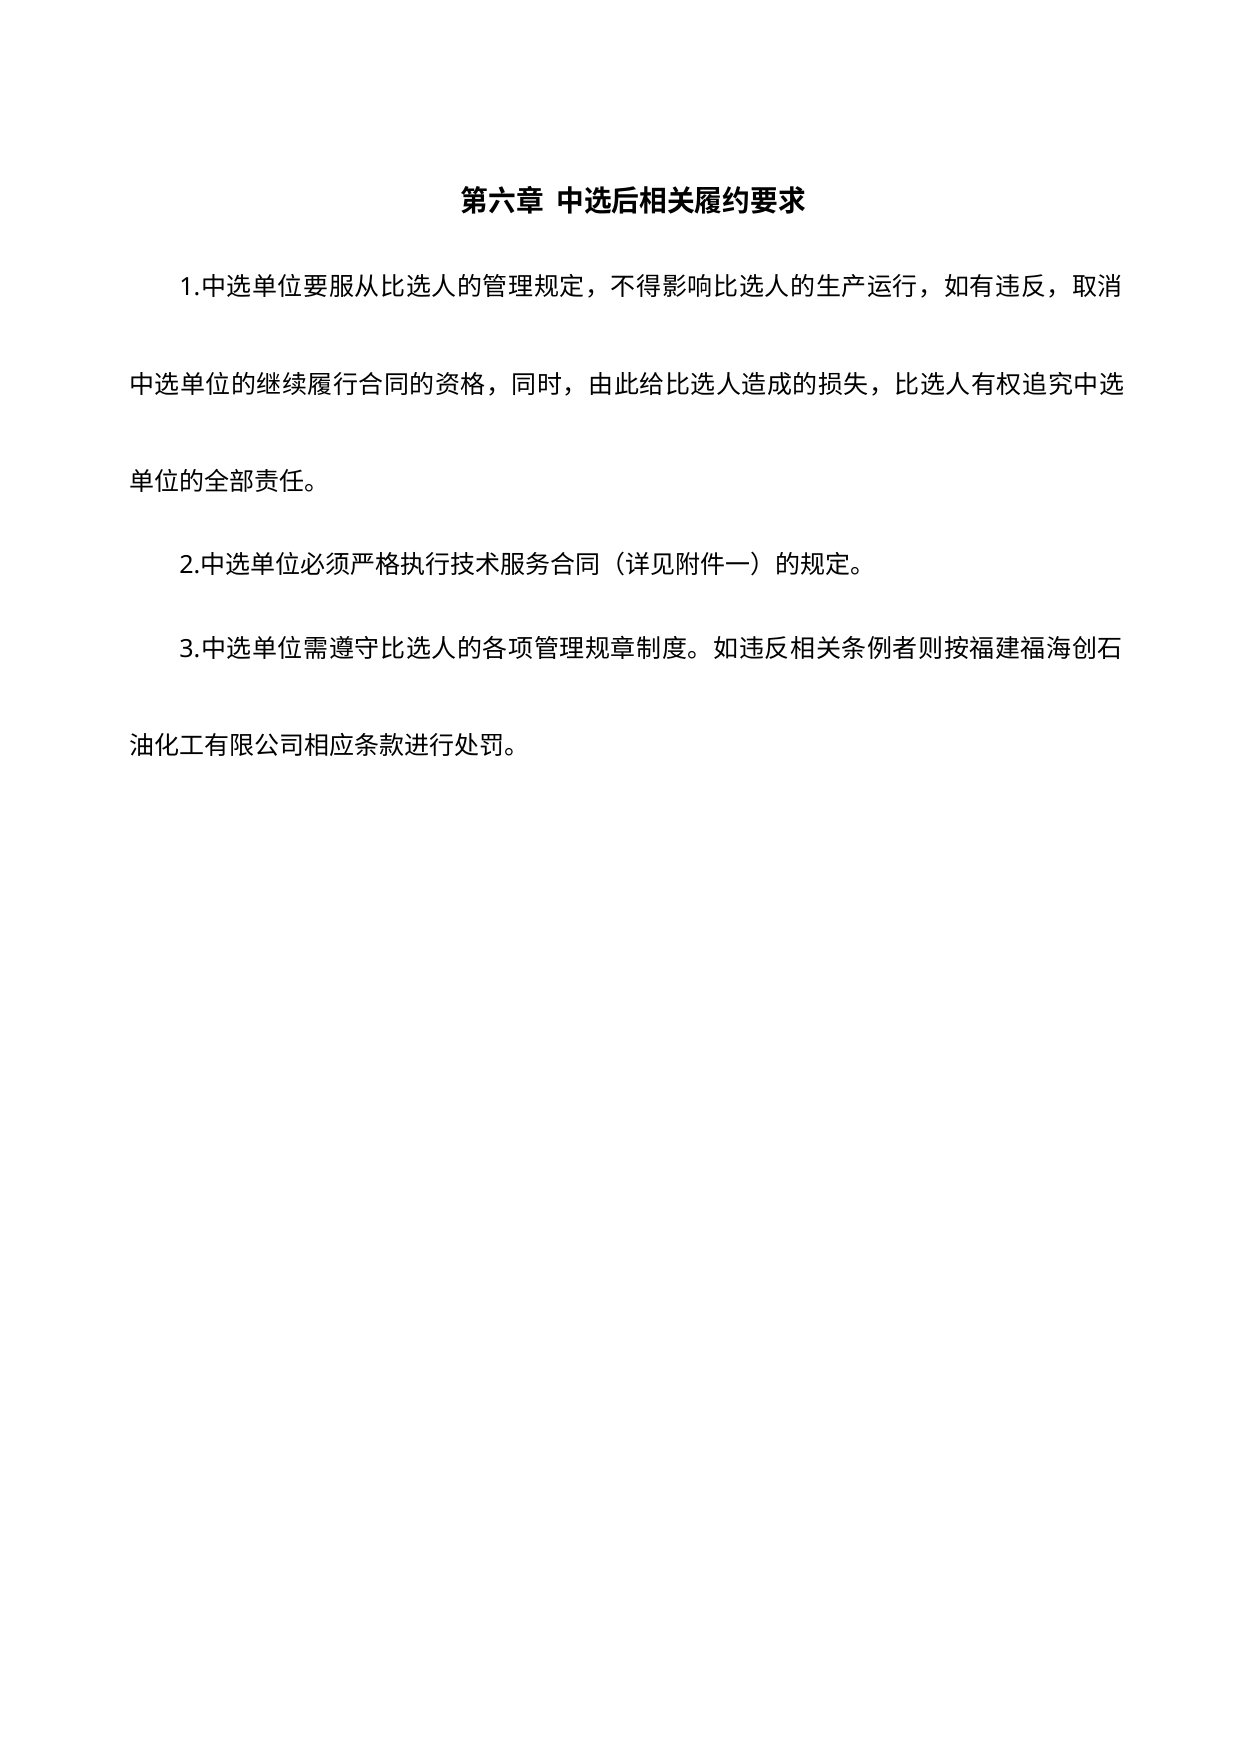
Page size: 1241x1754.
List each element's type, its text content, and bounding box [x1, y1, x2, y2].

text 第六章 中选后相关履约要求 [129, 166, 1137, 231]
text 3.中选单位需遵守比选人的各项管理规章制度。如违反相关条例者则按福建福海创石油化工有限公司相应条款进行处罚。 [129, 614, 1124, 776]
text 1.中选单位要服从比选人的管理规定，不得影响比选人的生产运行，如有违反，取消中选单位的继续履行合同的资格，同时，由此给比选人造成的损失，比选人有权追究中选单位的全部责任。 [129, 252, 1124, 512]
text 2.中选单位必须严格执行技术服务合同（详见附件一）的规定。 [129, 531, 1124, 596]
